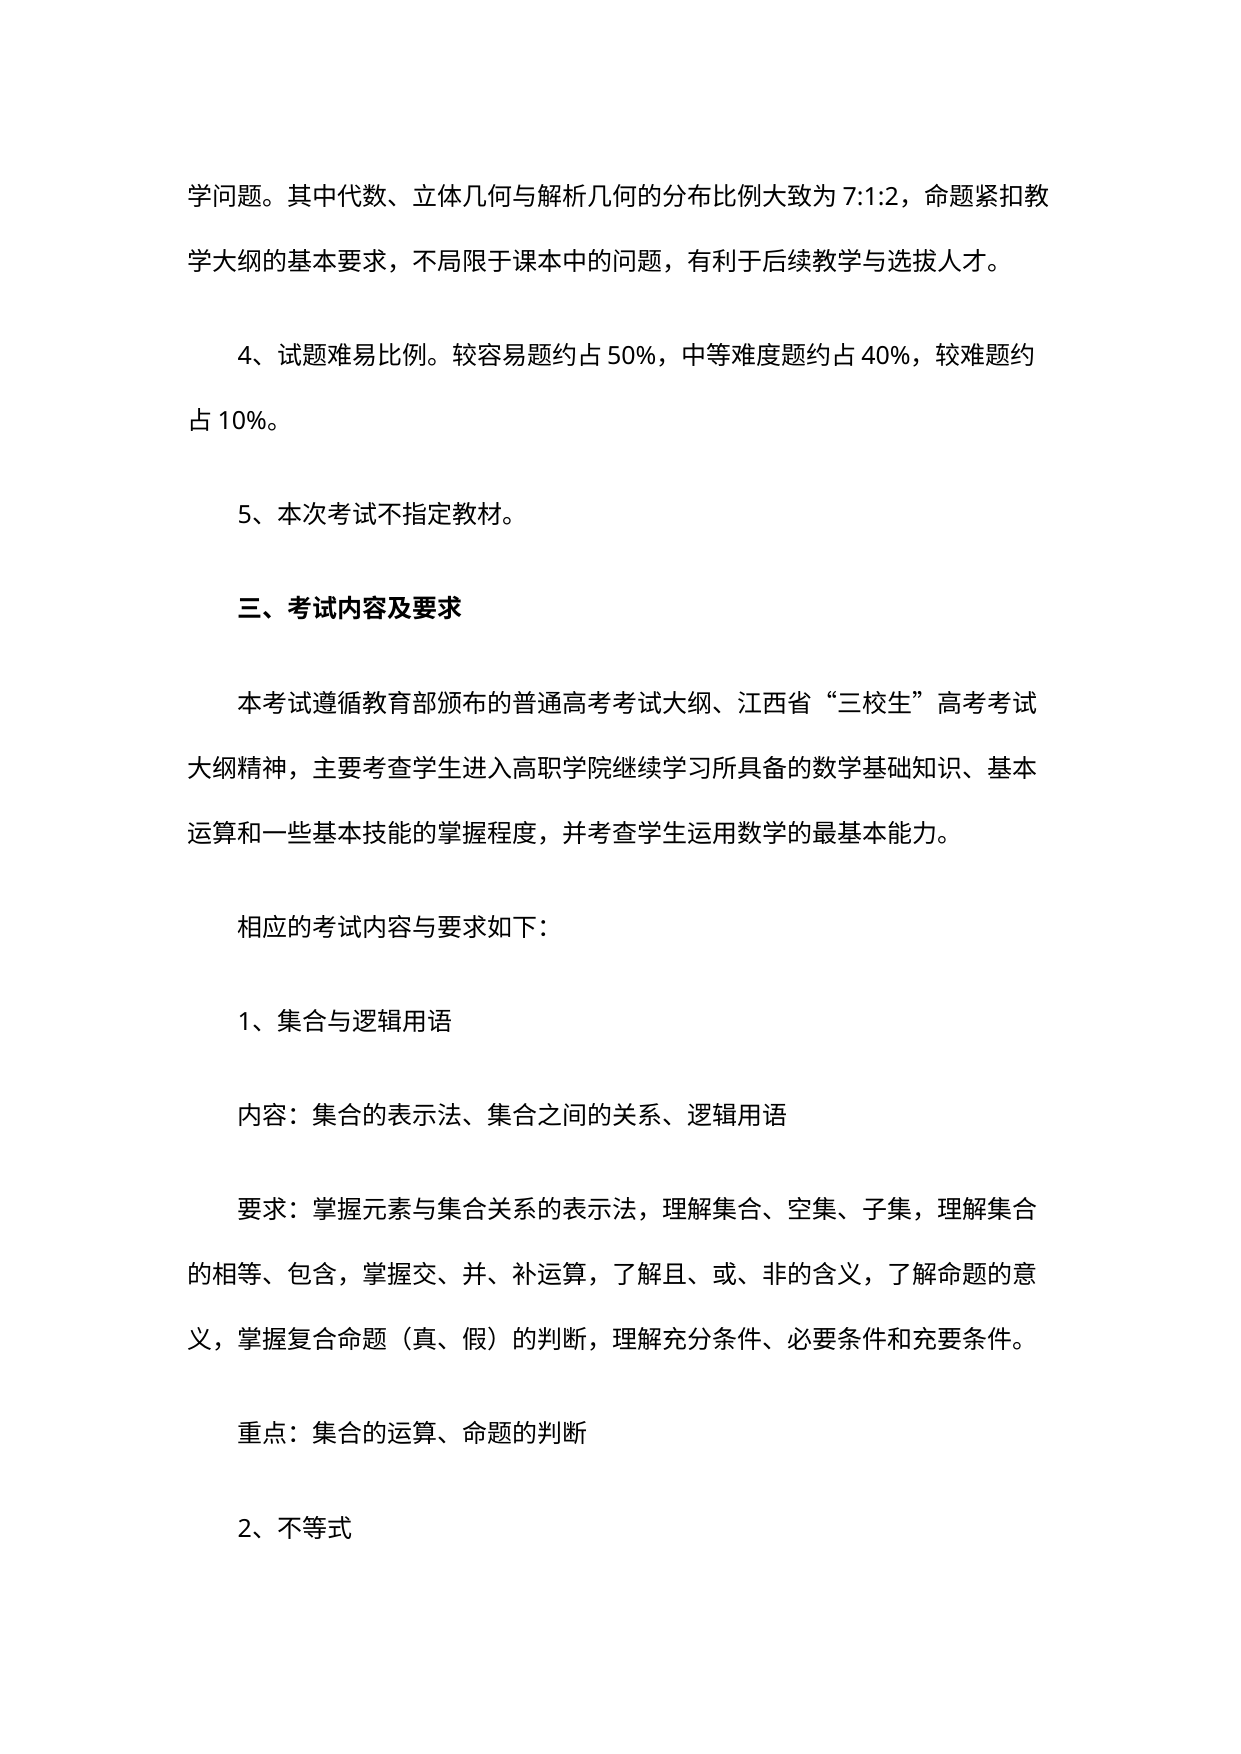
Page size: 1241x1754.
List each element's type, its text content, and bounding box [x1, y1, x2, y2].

text 内容：集合的表示法、集合之间的关系、逻辑用语 [187, 1081, 1053, 1146]
text 2、不等式 [187, 1494, 1053, 1559]
text 相应的考试内容与要求如下： [187, 893, 1053, 958]
text 4、试题难易比例。较容易题约占50%，中等难度题约占40%，较难题约占10%。 [187, 321, 1053, 451]
text 5、本次考试不指定教材。 [187, 480, 1053, 545]
text 重点：集合的运算、命题的判断 [187, 1399, 1053, 1464]
text 要求：掌握元素与集合关系的表示法，理解集合、空集、子集，理解集合的相等、包含，掌握交、并、补运算，了解且、或、非的含义，了解命题的意义，掌握复合命题（真、假）的判断，理解充分条件、必要条件和充要条件。 [187, 1175, 1053, 1370]
text 三、考试内容及要求 [187, 574, 1053, 639]
text 1、集合与逻辑用语 [187, 987, 1053, 1052]
text 本考试遵循教育部颁布的普通高考考试大纲、江西省“三校生”高考考试大纲精神，主要考查学生进入高职学院继续学习所具备的数学基础知识、基本运算和一些基本技能的掌握程度，并考查学生运用数学的最基本能力。 [187, 669, 1053, 864]
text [187, 162, 1053, 292]
